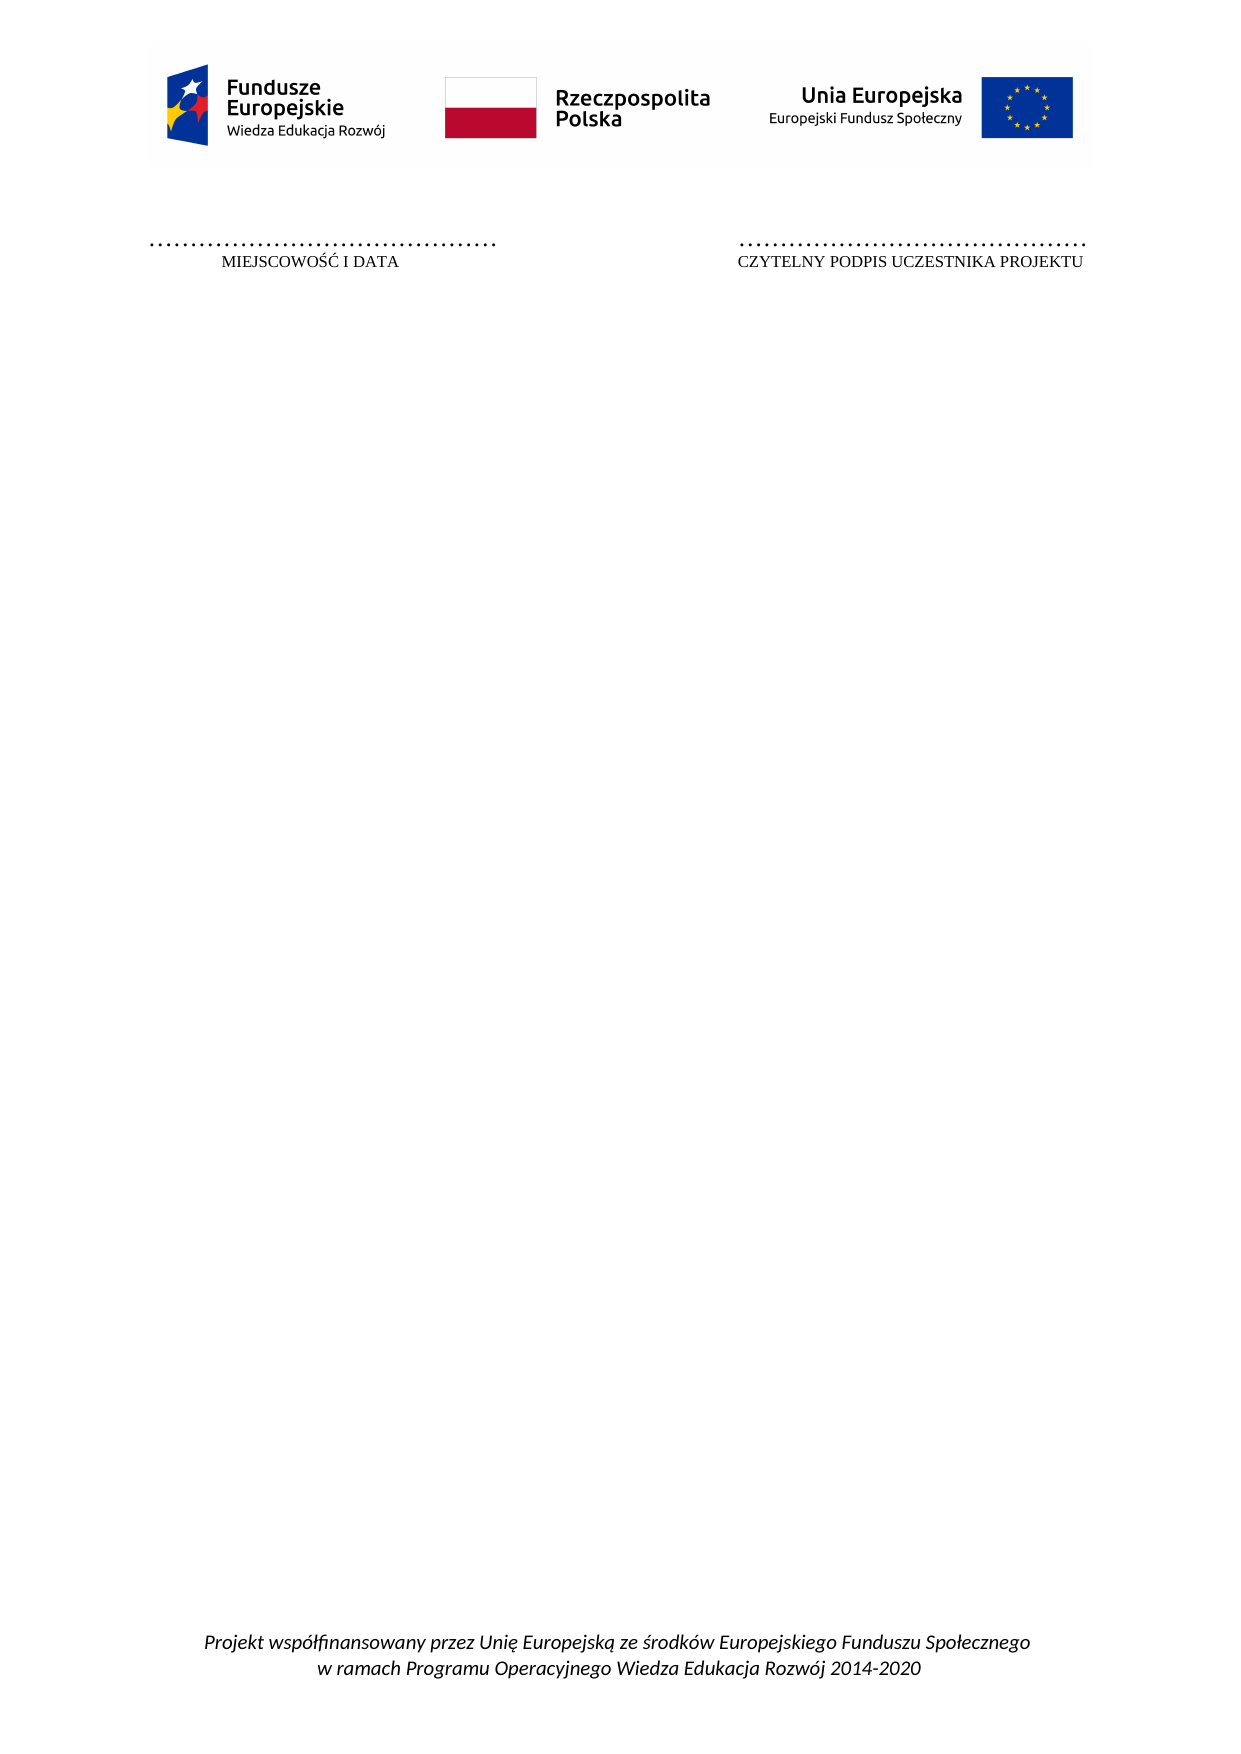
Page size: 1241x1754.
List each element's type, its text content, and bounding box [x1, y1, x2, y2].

text …………………………………… …………………………………… [148, 223, 1093, 251]
picture [147, 44, 1093, 166]
text MIEJSCOWOŚĆ I DATA CZYTELNY PODPIS UCZESTNIKA PROJEKTU [148, 251, 1093, 271]
